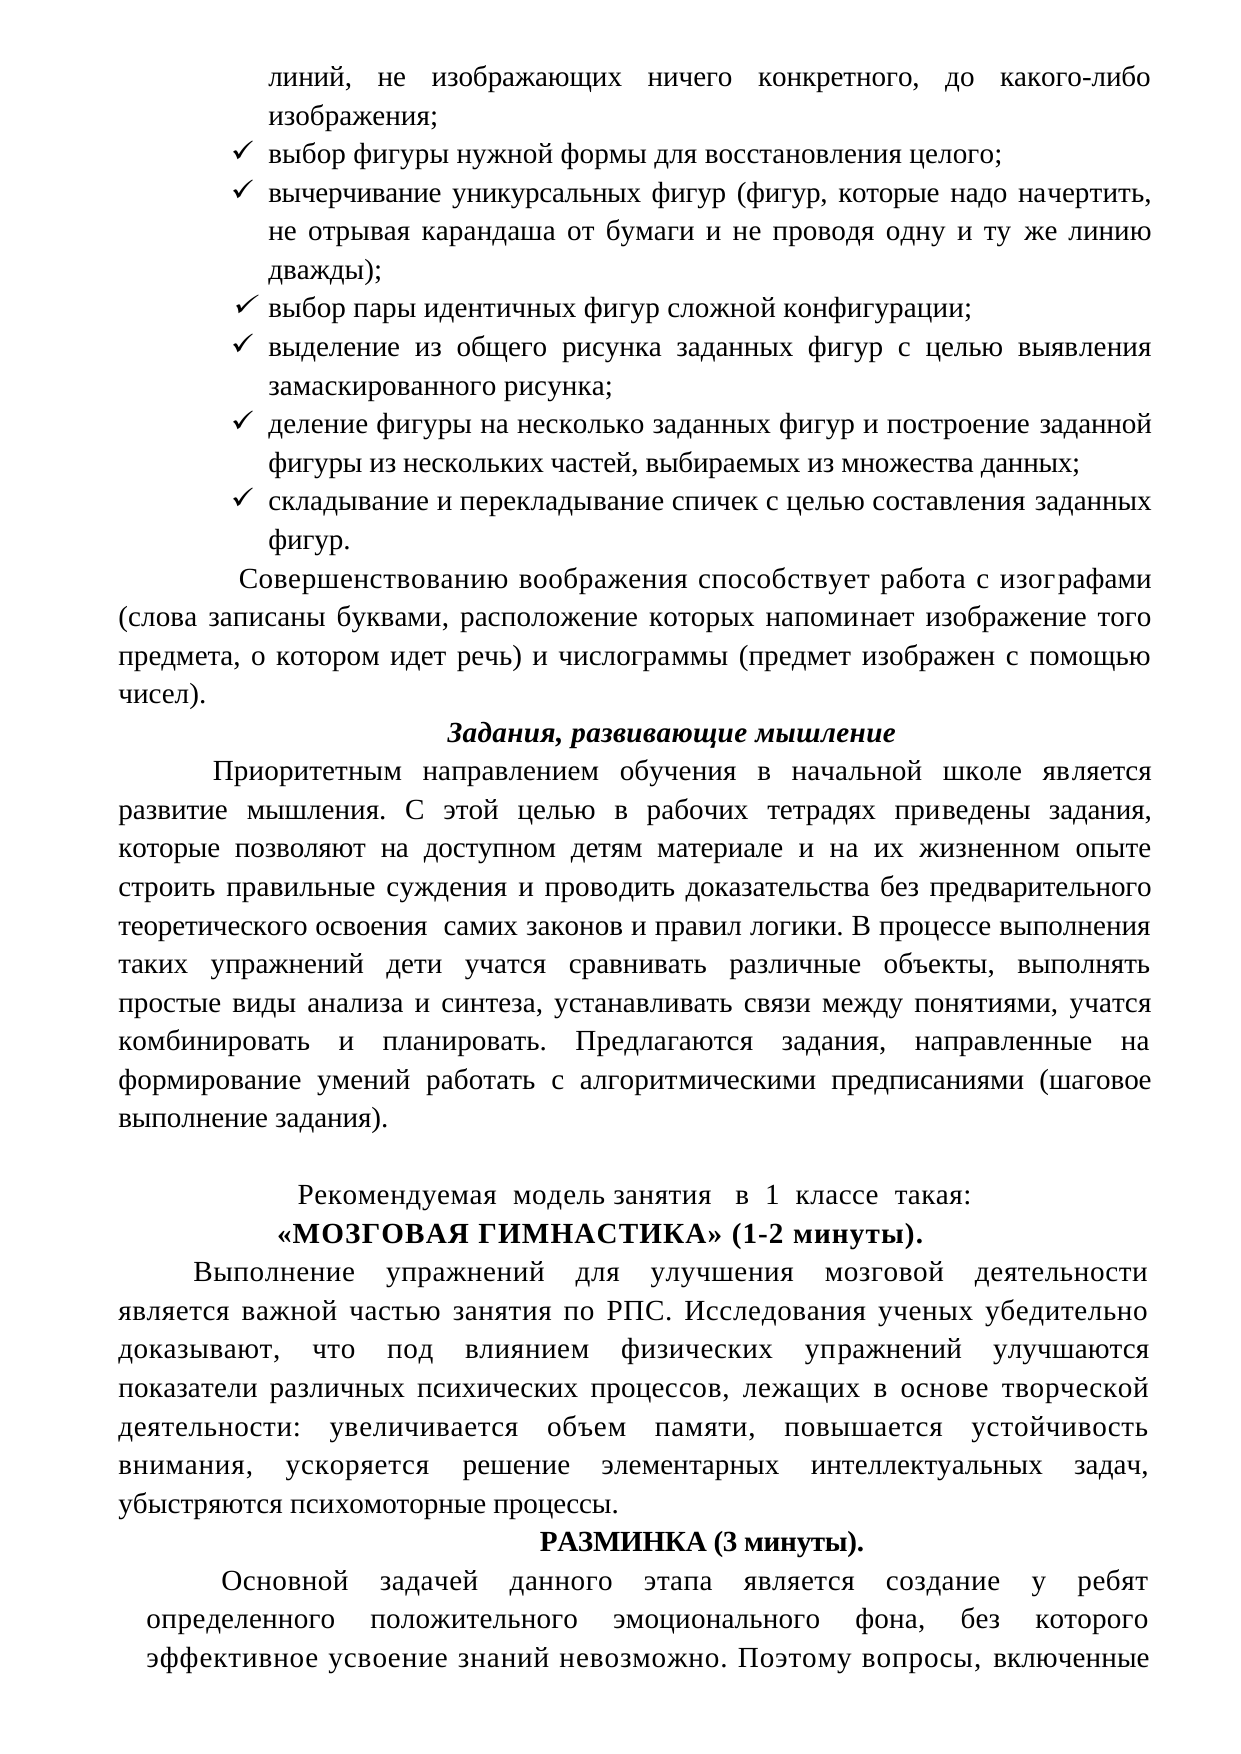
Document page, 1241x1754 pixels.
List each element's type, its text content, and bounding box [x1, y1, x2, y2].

text Рекомендуемая модель занятия в 1 классе такая: [118, 1177, 1152, 1211]
list складывание и перекладывание спичек с целью составления заданных фигур. [231, 483, 1152, 556]
list выбор фигуры нужной формы для восстановления целого; [231, 136, 1152, 170]
text Задания, развивающие мышление [118, 715, 1152, 748]
text Приоритетным направлением обучения в начальной школе является развитие мышления. С этой целью в рабочих тетрадях приведены задания, которые позволяют на доступном детям материале и на их жизненном опыте строить правильные суждения и проводить доказательства без предварительного теоретического освоения самих законов и правил логики. В процессе выполнения таких упражнений дети учатся сравнивать различные объекты, выполнять простые виды анализа и синтеза, устанавливать связи между понятиями, учатся комбинировать и планировать. Предлагаются задания, направленные на формирование умений работать с алгоритмическими предписаниями (шаговое выполнение задания). [118, 753, 1152, 1134]
text Совершенствованию воображения способствует работа с изографами (слова записаны буквами, расположение которых напоминает изображение того предмета, о котором идет речь) и числограммы (предмет изображен с помощью чисел). [118, 561, 1152, 710]
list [231, 59, 1152, 131]
text РАЗМИНКА (3 минуты). [177, 1524, 1152, 1558]
list вычерчивание уникурсальных фигур (фигур, которые надо начертить, не отрывая карандаша от бумаги и не проводя одну и ту же линию дважды); [231, 175, 1152, 286]
list деление фигуры на несколько заданных фигур и построение заданной фигуры из нескольких частей, выбираемых из множества данных; [231, 406, 1152, 478]
list выбор пары идентичных фигур сложной конфигурации; [231, 291, 1152, 324]
text Выполнение упражнений для улучшения мозговой деятельности является важной частью занятия по РПС. Исследования ученых убедительно доказывают, что под влиянием физических упражнений улучшаются показатели различных психических процессов, лежащих в основе творческой деятельности: увеличивается объем памяти, повышается устойчивость внимания, ускоряется решение элементарных интеллектуальных задач, убыстряются психомоторные процессы. [118, 1254, 1149, 1519]
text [146, 1563, 1149, 1673]
text «МОЗГОВАЯ ГИМНАСТИКА» (1-2 минуты). [118, 1216, 1008, 1249]
list выделение из общего рисунка заданных фигур с целью выявления замаскированного рисунка; [231, 329, 1152, 401]
